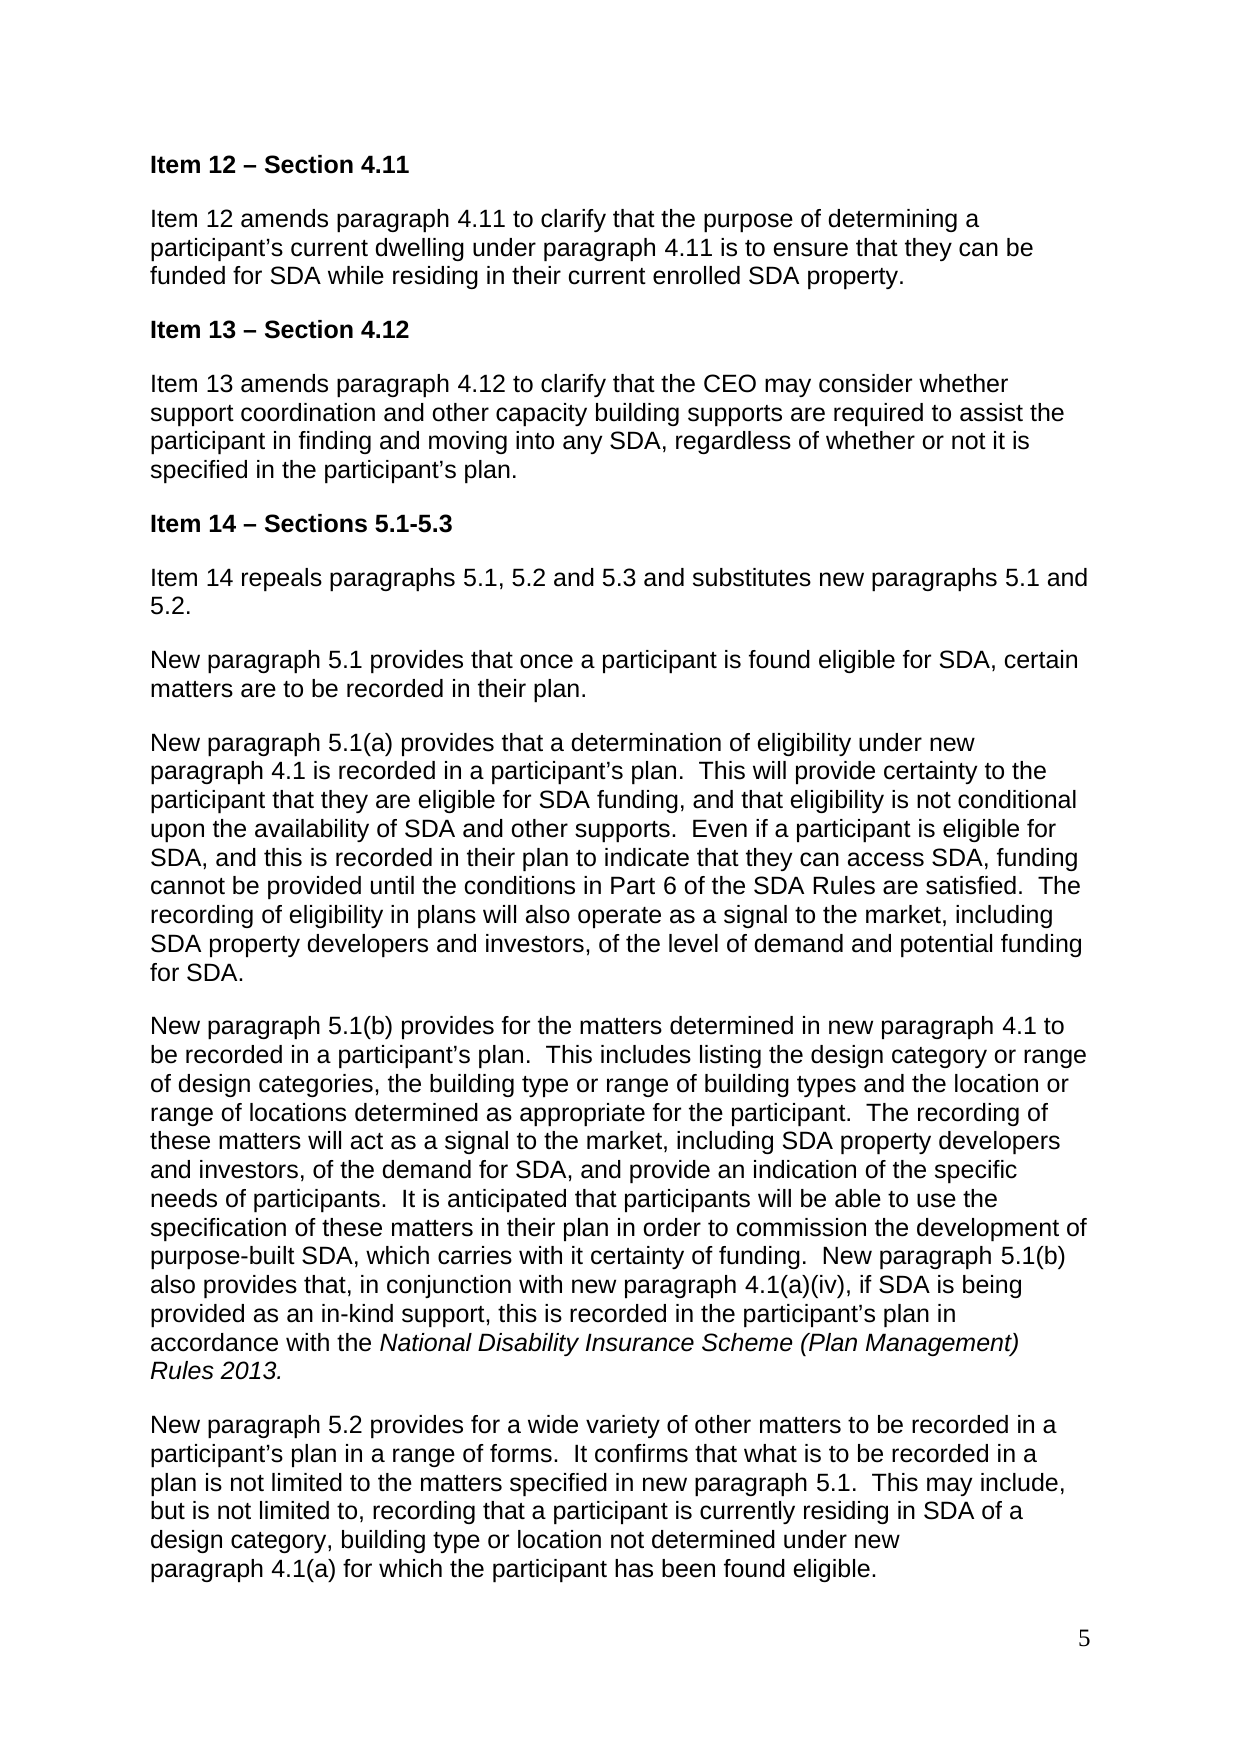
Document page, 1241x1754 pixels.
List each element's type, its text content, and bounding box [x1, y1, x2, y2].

text Item 14 – Sections 5.1-5.3 [150, 509, 1090, 537]
text New paragraph 5.1(b) provides for the matters determined in new paragraph 4.1 to be recorded in a participant’s plan. This includes listing the design category or range of design categories, the building type or range of building types and the location or range of locations determined as appropriate for the participant. The recording of these matters will act as a signal to the market, including SDA property developers and investors, of the demand for SDA, and provide an indication of the specific needs of participants. It is anticipated that participants will be able to use the specification of these matters in their plan in order to commission the development of purpose-built SDA, which carries with it certainty of funding. New paragraph 5.1(b) also provides that, in conjunction with new paragraph 4.1(a)(iv), if SDA is being provided as an in-kind support, this is recorded in the participant’s plan in accordance with the National Disability Insurance Scheme (Plan Management) Rules 2013. [150, 1011, 1090, 1385]
text Item 13 – Section 4.12 [150, 315, 1090, 344]
text Item 12 – Section 4.11 [150, 150, 1090, 179]
text Item 13 amends paragraph 4.12 to clarify that the CEO may consider whether support coordination and other capacity building supports are required to assist the participant in finding and moving into any SDA, regardless of whether or not it is specified in the participant’s plan. [150, 369, 1090, 484]
text New paragraph 5.2 provides for a wide variety of other matters to be recorded in a participant’s plan in a range of forms. It confirms that what is to be recorded in a plan is not limited to the matters specified in new paragraph 5.1. This may include, but is not limited to, recording that a participant is currently residing in SDA of a design category, building type or location not determined under new paragraph 4.1(a) for which the participant has been found eligible. [150, 1410, 1090, 1582]
text New paragraph 5.1 provides that once a participant is found eligible for SDA, certain matters are to be recorded in their plan. [150, 645, 1090, 702]
text Item 12 amends paragraph 4.11 to clarify that the purpose of determining a participant’s current dwelling under paragraph 4.11 is to ensure that they can be funded for SDA while residing in their current enrolled SDA property. [150, 204, 1090, 290]
text Item 14 repeals paragraphs 5.1, 5.2 and 5.3 and substitutes new paragraphs 5.1 and 5.2. [150, 562, 1090, 620]
text New paragraph 5.1(a) provides that a determination of eligibility under new paragraph 4.1 is recorded in a participant’s plan. This will provide certainty to the participant that they are eligible for SDA funding, and that eligibility is not conditional upon the availability of SDA and other supports. Even if a participant is eligible for SDA, and this is recorded in their plan to indicate that they can access SDA, funding cannot be provided until the conditions in Part 6 of the SDA Rules are satisfied. The recording of eligibility in plans will also operate as a signal to the market, including SDA property developers and investors, of the level of demand and potential funding for SDA. [150, 727, 1090, 986]
